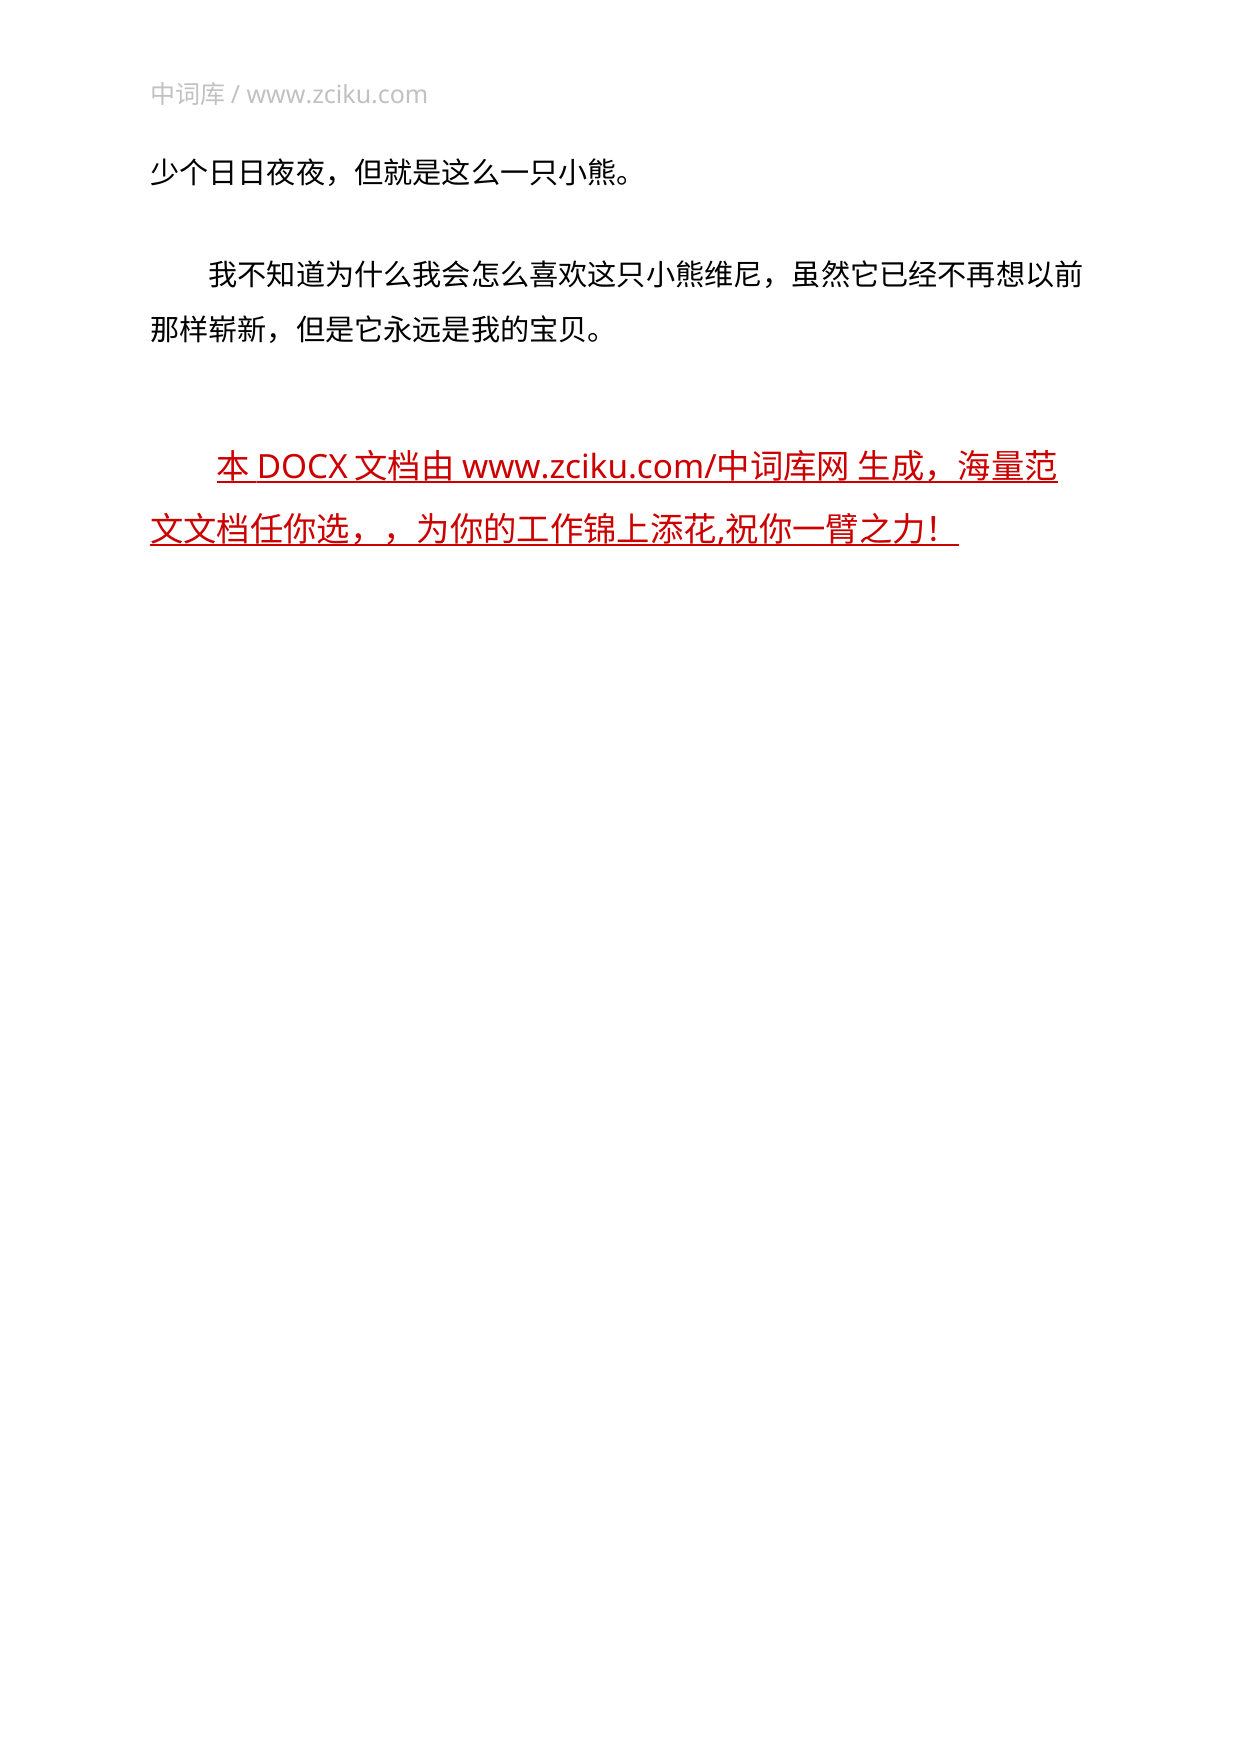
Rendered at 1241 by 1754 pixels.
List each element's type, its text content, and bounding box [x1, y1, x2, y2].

text 本DOCX文档由 www.zciku.com/中词库网 生成，海量范文文档任你选，，为你的工作锦上添花,祝你一臂之力！ [150, 440, 1090, 551]
text 我不知道为什么我会怎么喜欢这只小熊维尼，虽然它已经不再想以前那样崭新，但是它永远是我的宝贝。 [150, 252, 1090, 349]
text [150, 150, 1090, 192]
